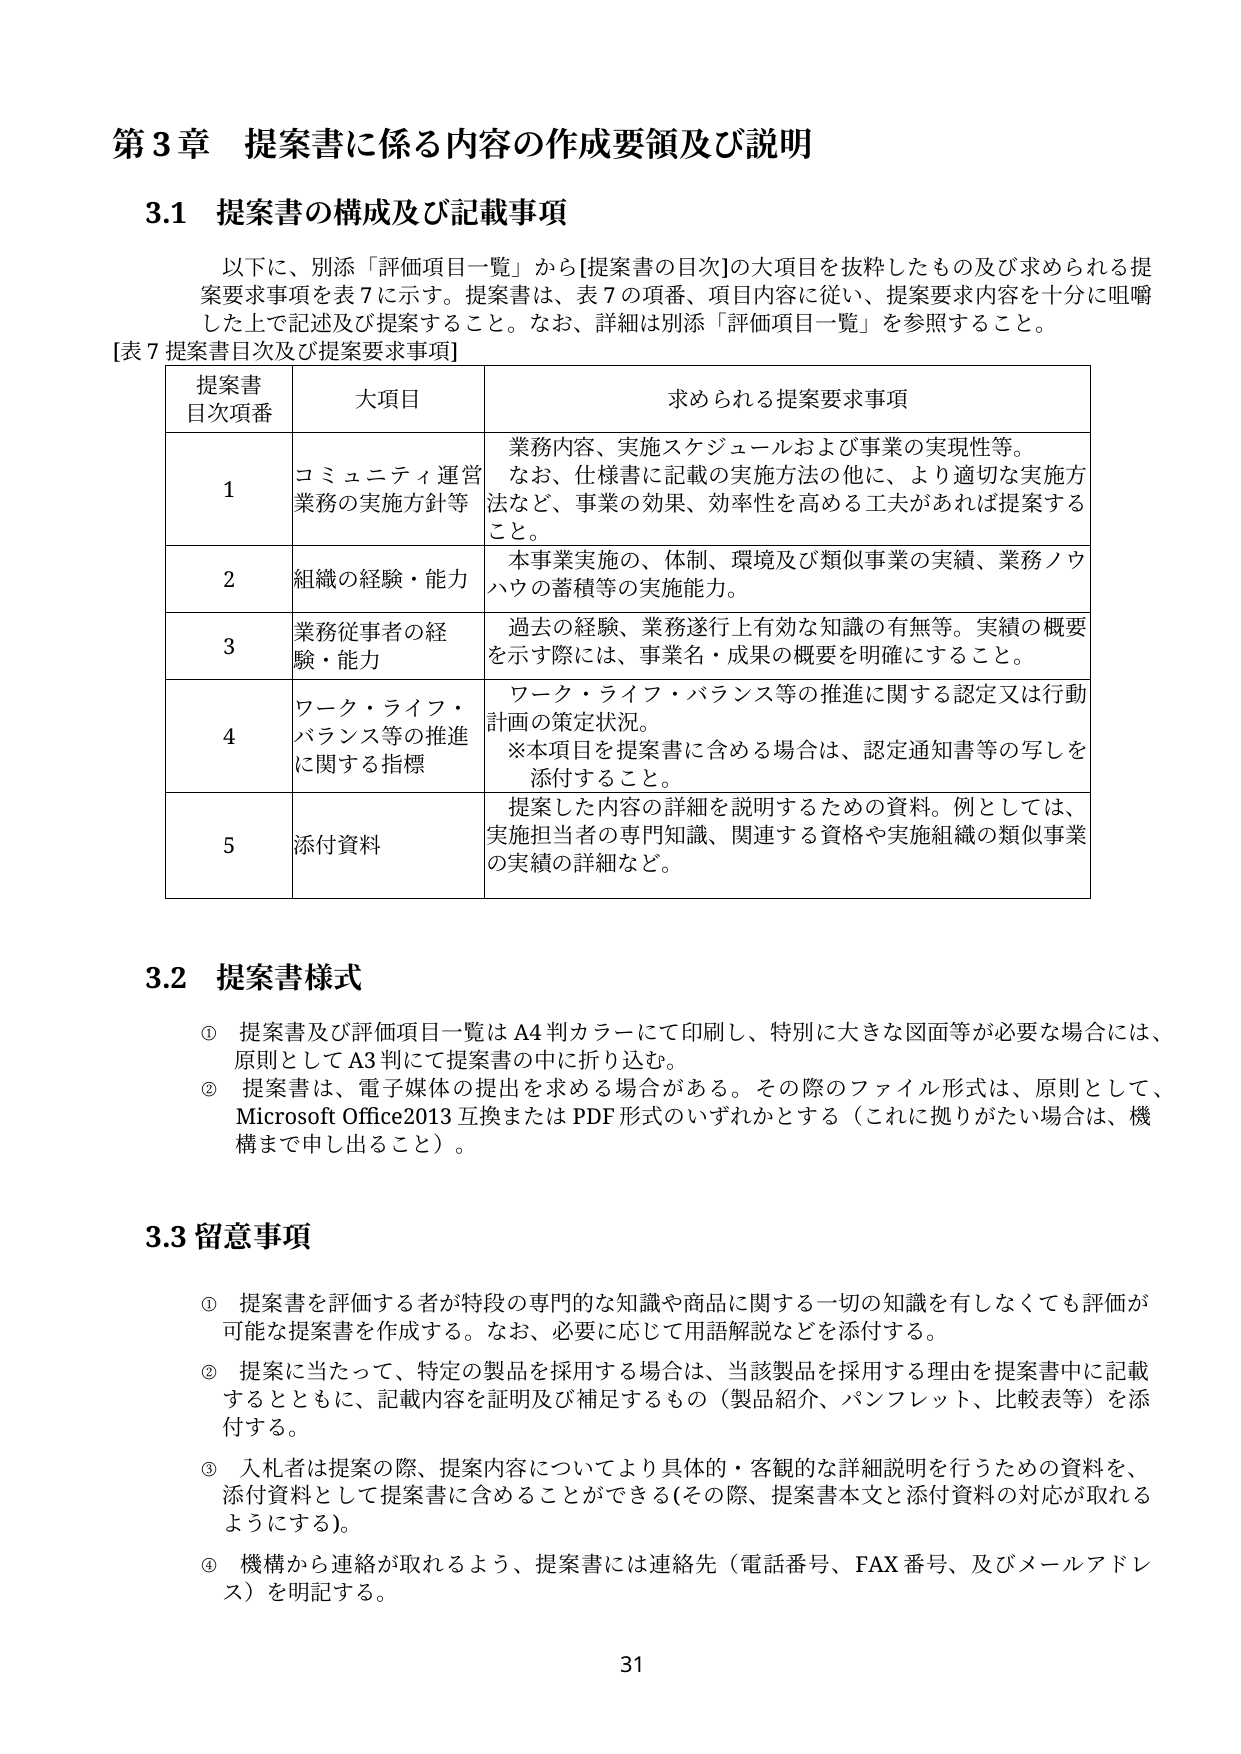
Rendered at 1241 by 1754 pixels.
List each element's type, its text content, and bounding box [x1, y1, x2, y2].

table_cell 3 [166, 613, 292, 679]
table_cell 提案した内容の詳細を説明するための資料。例としては、実施担当者の専門知識、関連する資格や実施組織の類似事業の実績の詳細など。 [485, 793, 1090, 898]
table_cell コミュニティ運営業務の実施方針等 [293, 433, 484, 545]
table_cell ワーク・ライフ・バランス等の推進に関する認定又は行動計画の策定状況。 ※本項目を提案書に含める場合は、認定通知書等の写しを添付すること。 [485, 680, 1090, 792]
table_cell 4 [166, 680, 292, 792]
text [表7 提案書目次及び提案要求事項] [112, 337, 1153, 365]
table_cell ワーク・ライフ・バランス等の推進に関する指標 [293, 680, 484, 792]
table_header 大項目 [293, 366, 484, 432]
text ④ 機構から連絡が取れるよう、提案書には連絡先（電話番号、FAX番号、及びメールアドレス）を明記する。 [201, 1550, 1153, 1606]
table_cell 添付資料 [293, 793, 484, 898]
text 以下に、別添「評価項目一覧」から[提案書の目次]の大項目を抜粋したもの及び求められる提案要求事項を表7に示す。提案書は、表7の項番、項目内容に従い、提案要求内容を十分に咀嚼した上で記述及び提案すること。なお、詳細は別添「評価項目一覧」を参照すること。 [200, 253, 1153, 337]
table_cell 過去の経験、業務遂行上有効な知識の有無等。実績の概要を示す際には、事業名・成果の概要を明確にすること。 [485, 613, 1090, 679]
table_header 提案書 目次項番 [166, 366, 292, 432]
table_cell 組織の経験・能力 [293, 546, 484, 612]
text ② 提案に当たって、特定の製品を採用する場合は、当該製品を採用する理由を提案書中に記載するとともに、記載内容を証明及び補足するもの（製品紹介、パンフレット、比較表等）を添付する。 [201, 1357, 1153, 1441]
table_cell 5 [166, 793, 292, 898]
text ① 提案書及び評価項目一覧はA4判カラーにて印刷し、特別に大きな図面等が必要な場合には、原則としてA3判にて提案書の中に折り込む。 [200, 1018, 1153, 1074]
table_cell 本事業実施の、体制、環境及び類似事業の実績、業務ノウハウの蓄積等の実施能力。 [485, 546, 1090, 612]
text 3.1 提案書の構成及び記載事項 [145, 190, 1153, 232]
text ② 提案書は、電子媒体の提出を求める場合がある。その際のファイル形式は、原則として、Microsoft Office2013互換またはPDF形式のいずれかとする（これに拠りがたい場合は、機構まで申し出ること）。 [201, 1074, 1153, 1158]
text 3.2 提案書様式 [145, 955, 1153, 997]
table_cell 1 [166, 433, 292, 545]
text ③ 入札者は提案の際、提案内容についてより具体的・客観的な詳細説明を行うための資料を、添付資料として提案書に含めることができる(その際、提案書本文と添付資料の対応が取れるようにする)。 [201, 1454, 1153, 1537]
text ① 提案書を評価する者が特段の専門的な知識や商品に関する一切の知識を有しなくても評価が可能な提案書を作成する。なお、必要に応じて用語解説などを添付する。 [201, 1289, 1153, 1345]
text 3.3 留意事項 [145, 1213, 1153, 1256]
table_cell 業務内容、実施スケジュールおよび事業の実現性等。 なお、仕様書に記載の実施方法の他に、より適切な実施方法など、事業の効果、効率性を高める工夫があれば提案すること。 [485, 433, 1090, 545]
text 第3章 提案書に係る内容の作成要領及び説明 [112, 118, 1153, 166]
table_cell 業務従事者の経験・能力 [293, 613, 484, 679]
table_header 求められる提案要求事項 [485, 366, 1090, 432]
table_cell 2 [166, 546, 292, 612]
